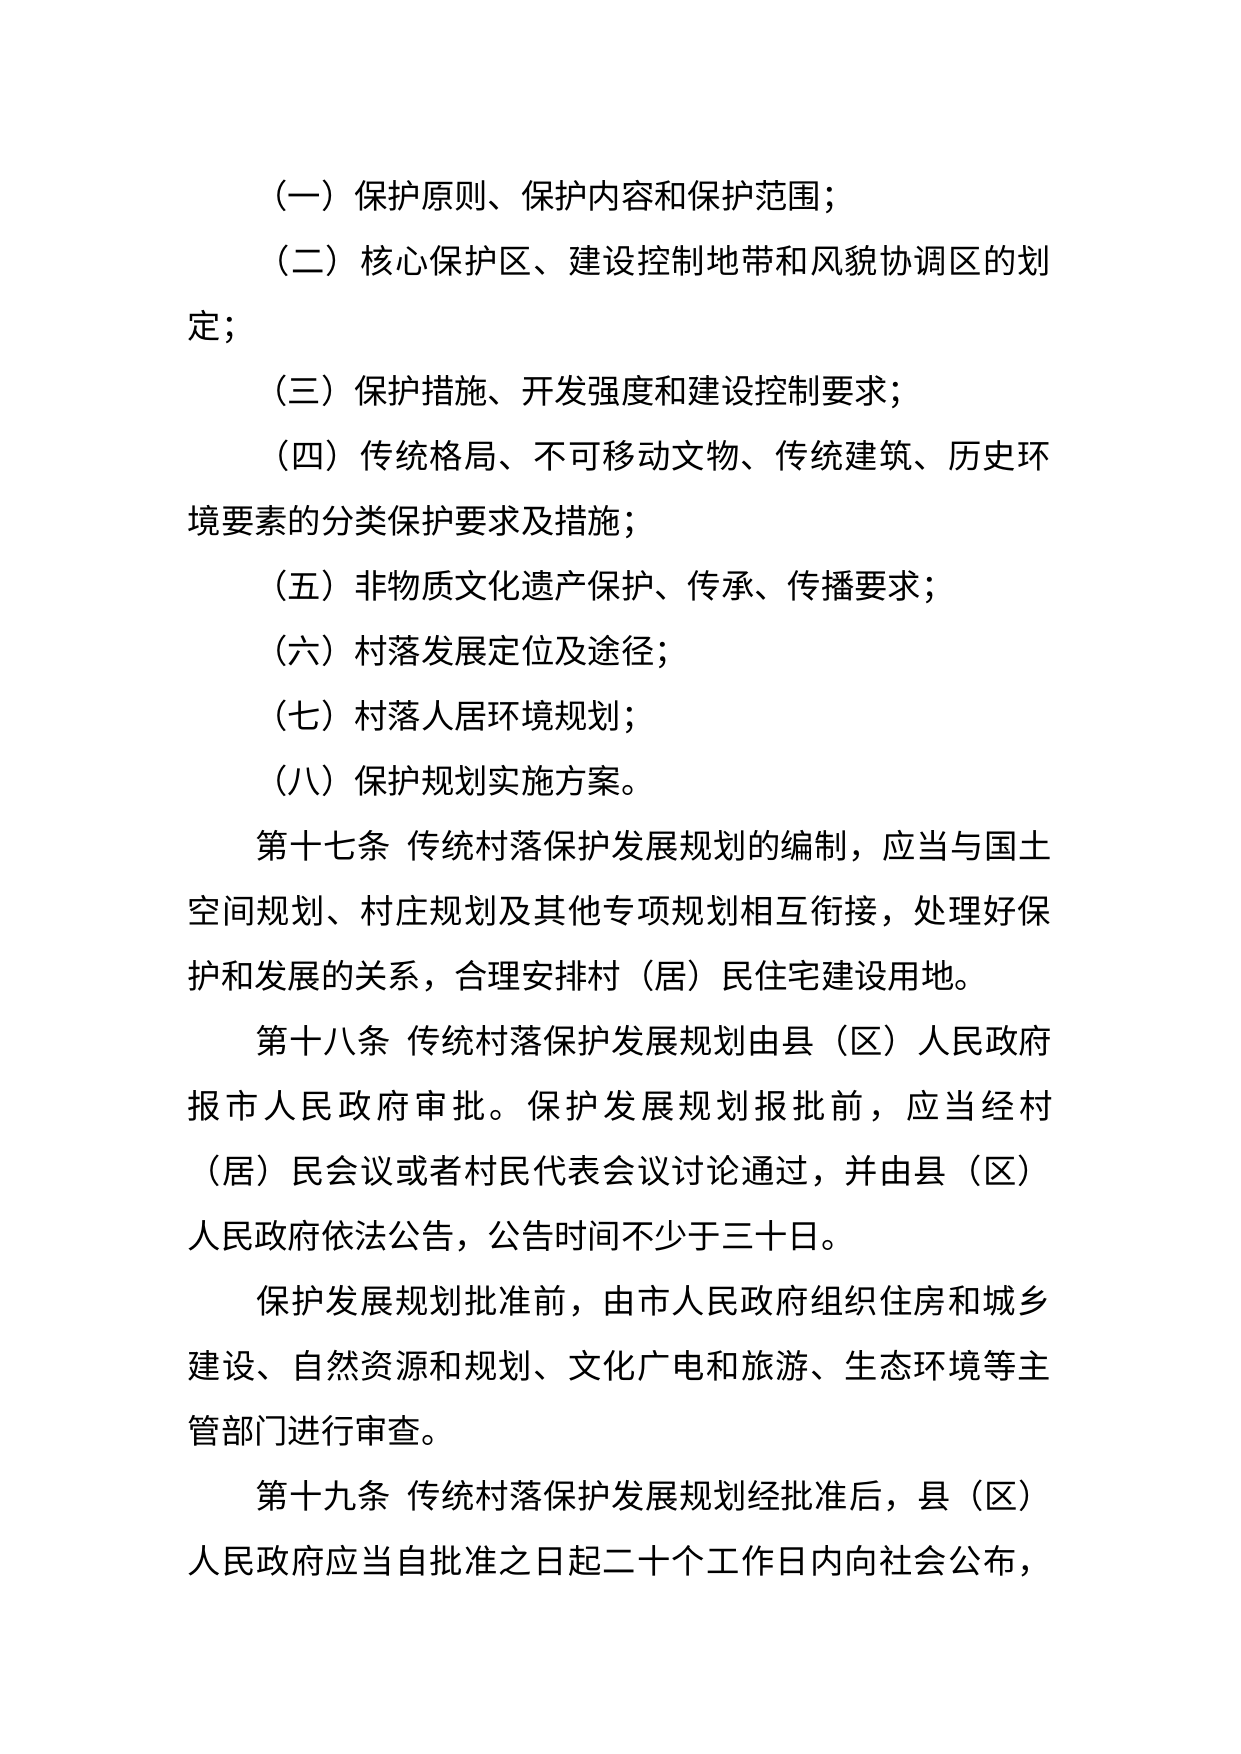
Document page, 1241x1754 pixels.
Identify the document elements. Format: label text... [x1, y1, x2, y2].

text （六）村落发展定位及途径； [187, 617, 1053, 682]
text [187, 1462, 1053, 1592]
text （一）保护原则、保护内容和保护范围； [187, 162, 1053, 227]
text （二）核心保护区、建设控制地带和风貌协调区的划定； [187, 227, 1053, 357]
text （三）保护措施、开发强度和建设控制要求； [187, 357, 1053, 422]
text （七）村落人居环境规划； [187, 682, 1053, 747]
text 保护发展规划批准前，由市人民政府组织住房和城乡建设、自然资源和规划、文化广电和旅游、生态环境等主管部门进行审查。 [187, 1267, 1053, 1462]
text （八）保护规划实施方案。 [187, 747, 1053, 812]
text 第十八条 传统村落保护发展规划由县（区）人民政府报市人民政府审批。保护发展规划报批前，应当经村（居）民会议或者村民代表会议讨论通过，并由县（区）人民政府依法公告，公告时间不少于三十日。 [187, 1007, 1053, 1267]
text （五）非物质文化遗产保护、传承、传播要求； [187, 552, 1053, 617]
text （四）传统格局、不可移动文物、传统建筑、历史环境要素的分类保护要求及措施； [187, 422, 1053, 552]
text 第十七条 传统村落保护发展规划的编制，应当与国土空间规划、村庄规划及其他专项规划相互衔接，处理好保护和发展的关系，合理安排村（居）民住宅建设用地。 [187, 812, 1053, 1007]
